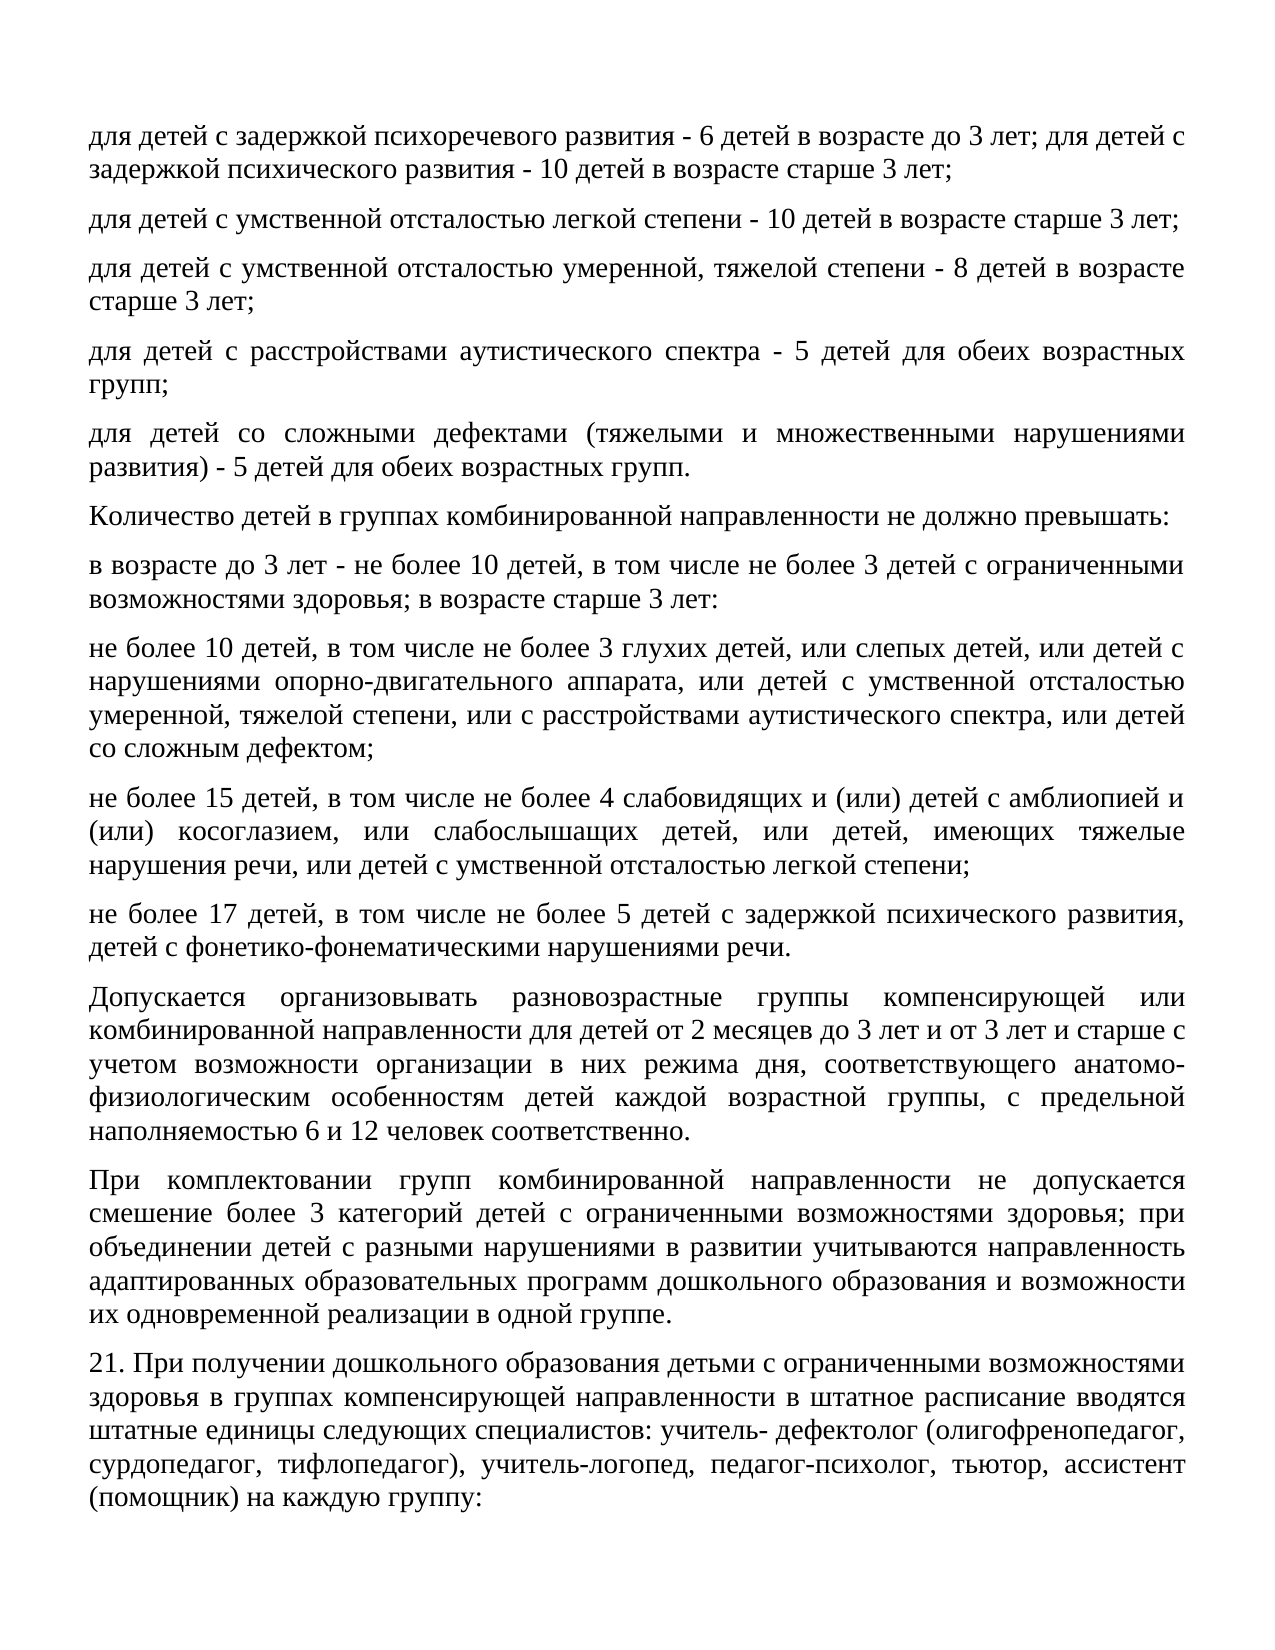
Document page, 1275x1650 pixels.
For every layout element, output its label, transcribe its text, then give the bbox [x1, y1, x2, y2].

text для детей с умственной отсталостью умеренной, тяжелой степени - 8 детей в возрасте старше 3 лет; [89, 250, 1186, 317]
text Допускается организовывать разновозрастные группы компенсирующей или комбинированной направленности для детей от 2 месяцев до 3 лет и от 3 лет и старше с учетом возможности организации в них режима дня, соответствующего анатомо-физиологическим особенностям детей каждой возрастной группы, с предельной наполняемостью 6 и 12 человек соответственно. [89, 979, 1186, 1146]
text не более 17 детей, в том числе не более 5 детей с задержкой психического развития, детей с фонетико-фонематическими нарушениями речи. [89, 896, 1186, 963]
text для детей со сложными дефектами (тяжелыми и множественными нарушениями развития) - 5 детей для обеих возрастных групп. [89, 415, 1186, 482]
text для детей с умственной отсталостью легкой степени - 10 детей в возрасте старше 3 лет; [89, 201, 1186, 234]
text При комплектовании групп комбинированной направленности не допускается смешение более 3 категорий детей с ограниченными возможностями здоровья; при объединении детей с разными нарушениями в развитии учитываются направленность адаптированных образовательных программ дошкольного образования и возможности их одновременной реализации в одной группе. [89, 1162, 1186, 1330]
text для детей с расстройствами аутистического спектра - 5 детей для обеих возрастных групп; [89, 333, 1186, 400]
text не более 10 детей, в том числе не более 3 глухих детей, или слепых детей, или детей с нарушениями опорно-двигательного аппарата, или детей с умственной отсталостью умеренной, тяжелой степени, или с расстройствами аутистического спектра, или детей со сложным дефектом; [89, 630, 1186, 764]
text для детей с задержкой психоречевого развития - 6 детей в возрасте до 3 лет; для детей с задержкой психического развития - 10 детей в возрасте старше 3 лет; [89, 118, 1186, 185]
text 21. При получении дошкольного образования детьми с ограниченными возможностями здоровья в группах компенсирующей направленности в штатное расписание вводятся штатные единицы следующих специалистов: учитель- дефектолог (олигофренопедагог, сурдопедагог, тифлопедагог), учитель-логопед, педагог-психолог, тьютор, ассистент (помощник) на каждую группу: [89, 1345, 1186, 1513]
text в возрасте до 3 лет - не более 10 детей, в том числе не более 3 детей с ограниченными возможностями здоровья; в возрасте старше 3 лет: [89, 547, 1186, 614]
text Количество детей в группах комбинированной направленности не должно превышать: [89, 498, 1186, 532]
text не более 15 детей, в том числе не более 4 слабовидящих и (или) детей с амблиопией и (или) косоглазием, или слабослышащих детей, или детей, имеющих тяжелые нарушения речи, или детей с умственной отсталостью легкой степени; [89, 780, 1186, 880]
